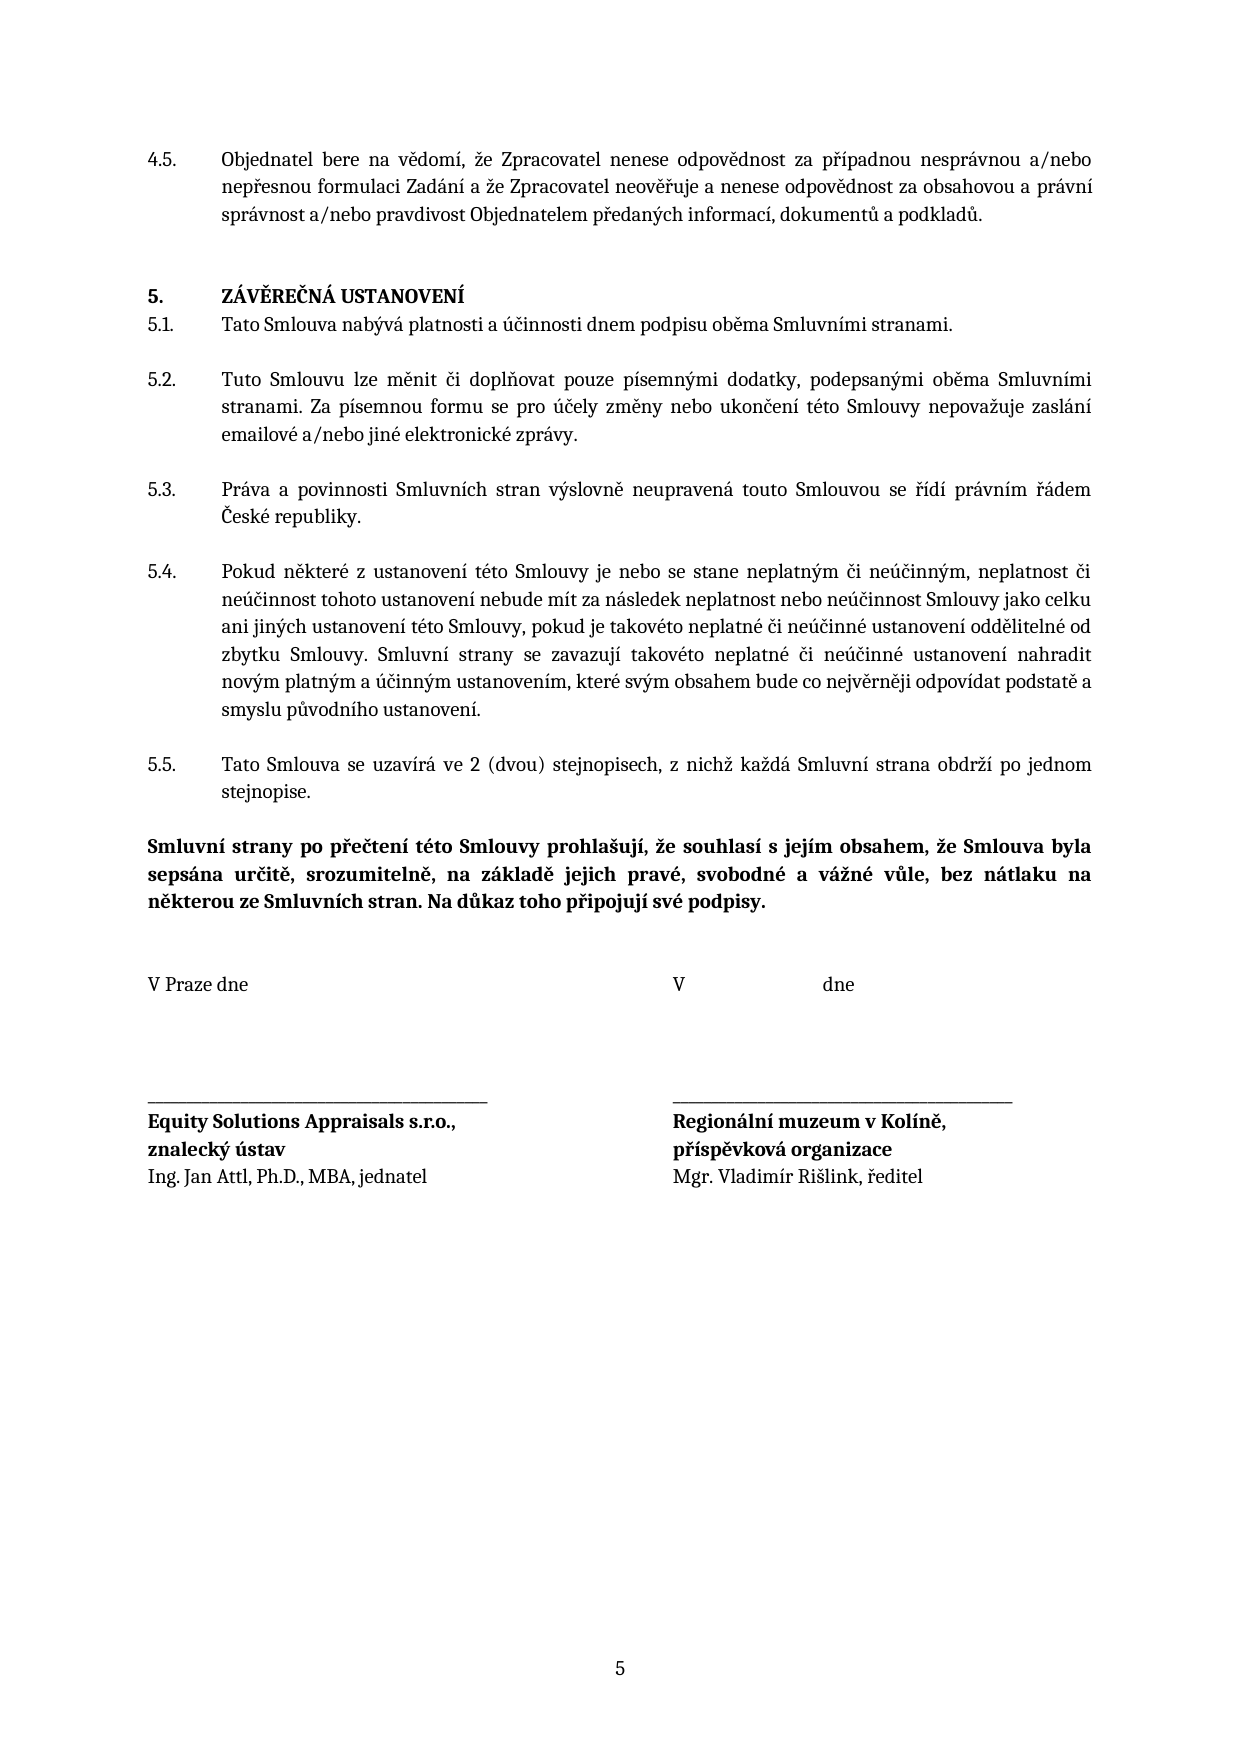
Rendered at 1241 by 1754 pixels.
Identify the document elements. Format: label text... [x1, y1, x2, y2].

list Tuto Smlouvu lze měnit či doplňovat pouze písemnými dodatky, podepsanými oběma Smluvními stranami. Za písemnou formu se pro účely změny nebo ukončení této Smlouvy nepovažuje zaslání emailové a/nebo jiné elektronické zprávy. [148, 368, 1093, 447]
text Smluvní strany po přečtení této Smlouvy prohlašují, že souhlasí s jejím obsahem, že Smlouva byla sepsána určitě, srozumitelně, na základě jejich pravé, svobodné a vážné vůle, bez nátlaku na některou ze Smluvních stran. Na důkaz toho připojují své podpisy. [148, 835, 1093, 914]
text znalecký ústav příspěvková organizace [148, 1138, 1093, 1162]
list Tato Smlouva nabývá platnosti a účinnosti dnem podpisu oběma Smluvními stranami. [148, 313, 1093, 337]
list Práva a povinnosti Smluvních stran výslovně neupravená touto Smlouvou se řídí právním řádem České republiky. [148, 478, 1093, 529]
list Pokud některé z ustanovení této Smlouvy je nebo se stane neplatným či neúčinným, neplatnost či neúčinnost tohoto ustanovení nebude mít za následek neplatnost nebo neúčinnost Smlouvy jako celku ani jiných ustanovení této Smlouvy, pokud je takovéto neplatné či neúčinné ustanovení oddělitelné od zbytku Smlouvy. Smluvní strany se zavazují takovéto neplatné či neúčinné ustanovení nahradit novým platným a účinným ustanovením, které svým obsahem bude co nejvěrněji odpovídat podstatě a smyslu původního ustanovení. [148, 560, 1093, 722]
list V Praze dne V dne [148, 973, 1093, 997]
list Objednatel bere na vědomí, že Zpracovatel nenese odpovědnost za případnou nesprávnou a/nebo nepřesnou formulaci Zadání a že Zpracovatel neověřuje a nenese odpovědnost za obsahovou a právní správnost a/nebo pravdivost Objednatelem předaných informací, dokumentů a podkladů. [148, 148, 1093, 227]
list Tato Smlouva se uzavírá ve 2 (dvou) stejnopisech, z nichž každá Smluvní strana obdrží po jednom stejnopise. [148, 753, 1093, 804]
text Equity Solutions Appraisals s.r.o., Regionální muzeum v Kolíně, [148, 1110, 1093, 1134]
text Ing. Jan Attl, Ph.D., MBA, jednatel Mgr. Vladimír Rišlink, ředitel [148, 1165, 1093, 1189]
text ____________________________________________ ____________________________________________ [148, 1055, 1093, 1107]
list ZÁVĚREČNÁ USTANOVENÍ [148, 285, 1093, 309]
